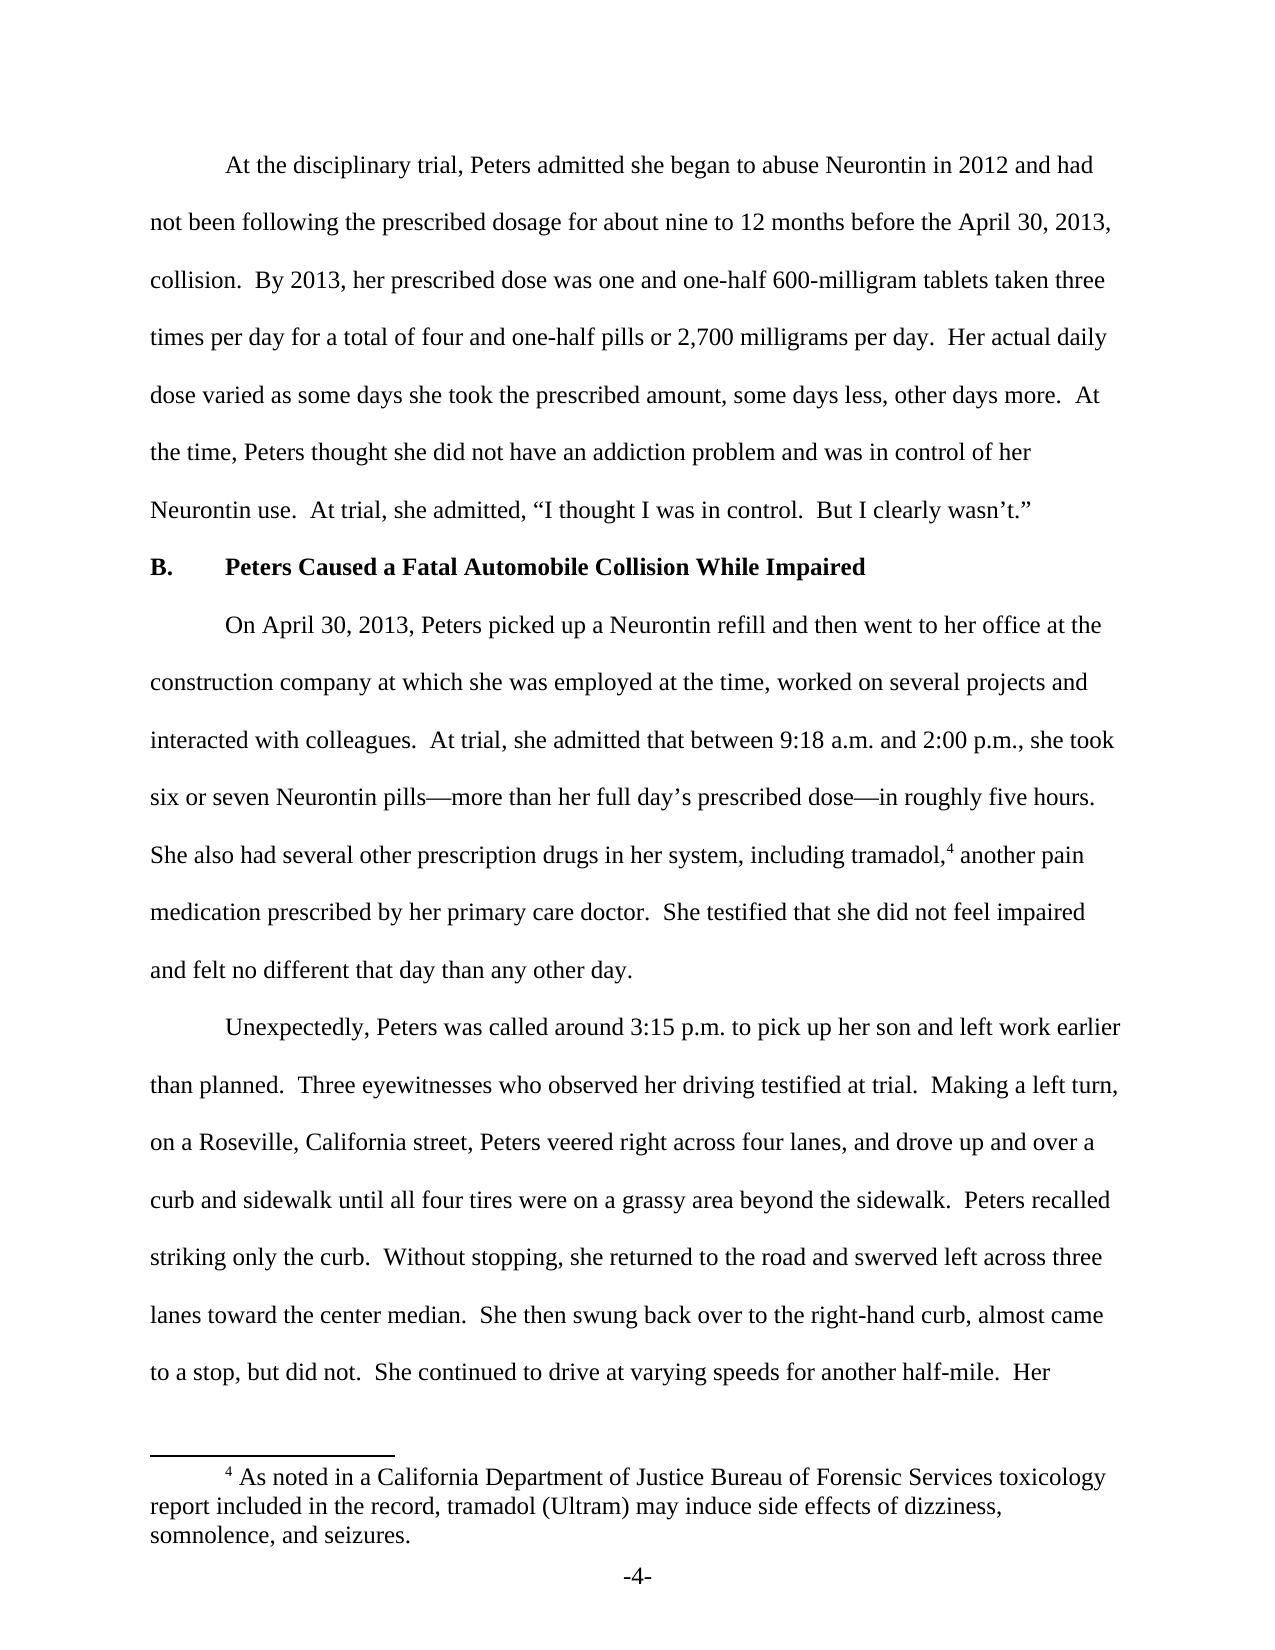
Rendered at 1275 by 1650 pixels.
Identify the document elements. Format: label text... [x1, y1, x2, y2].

text On April 30, 2013, Peters picked up a Neurontin refill and then went to her office at the construction company at which she was employed at the time, worked on several projects and interacted with colleagues. At trial, she admitted that between 9:18 a.m. and 2:00 p.m., she took six or seven Neurontin pills—more than her full day’s prescribed dose—in roughly five hours. She also had several other prescription drugs in her system, including tramadol, another pain medication prescribed by her primary care doctor. She testified that she did not feel impaired and felt no different that day than any other day. [150, 610, 1125, 984]
text B. Peters Caused a Fatal Automobile Collision While Impaired [150, 552, 1125, 581]
text At the disciplinary trial, Peters admitted she began to abuse Neurontin in 2012 and had not been following the prescribed dosage for about nine to 12 months before the April 30, 2013, collision. By 2013, her prescribed dose was one and one-half 600-milligram tablets taken three times per day for a total of four and one-half pills or 2,700 milligrams per day. Her actual daily dose varied as some days she took the prescribed amount, some days less, other days more. At the time, Peters thought she did not have an addiction problem and was in control of her Neurontin use. At trial, she admitted, “I thought I was in control. But I clearly wasn’t.” [150, 150, 1125, 524]
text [150, 1012, 1125, 1386]
